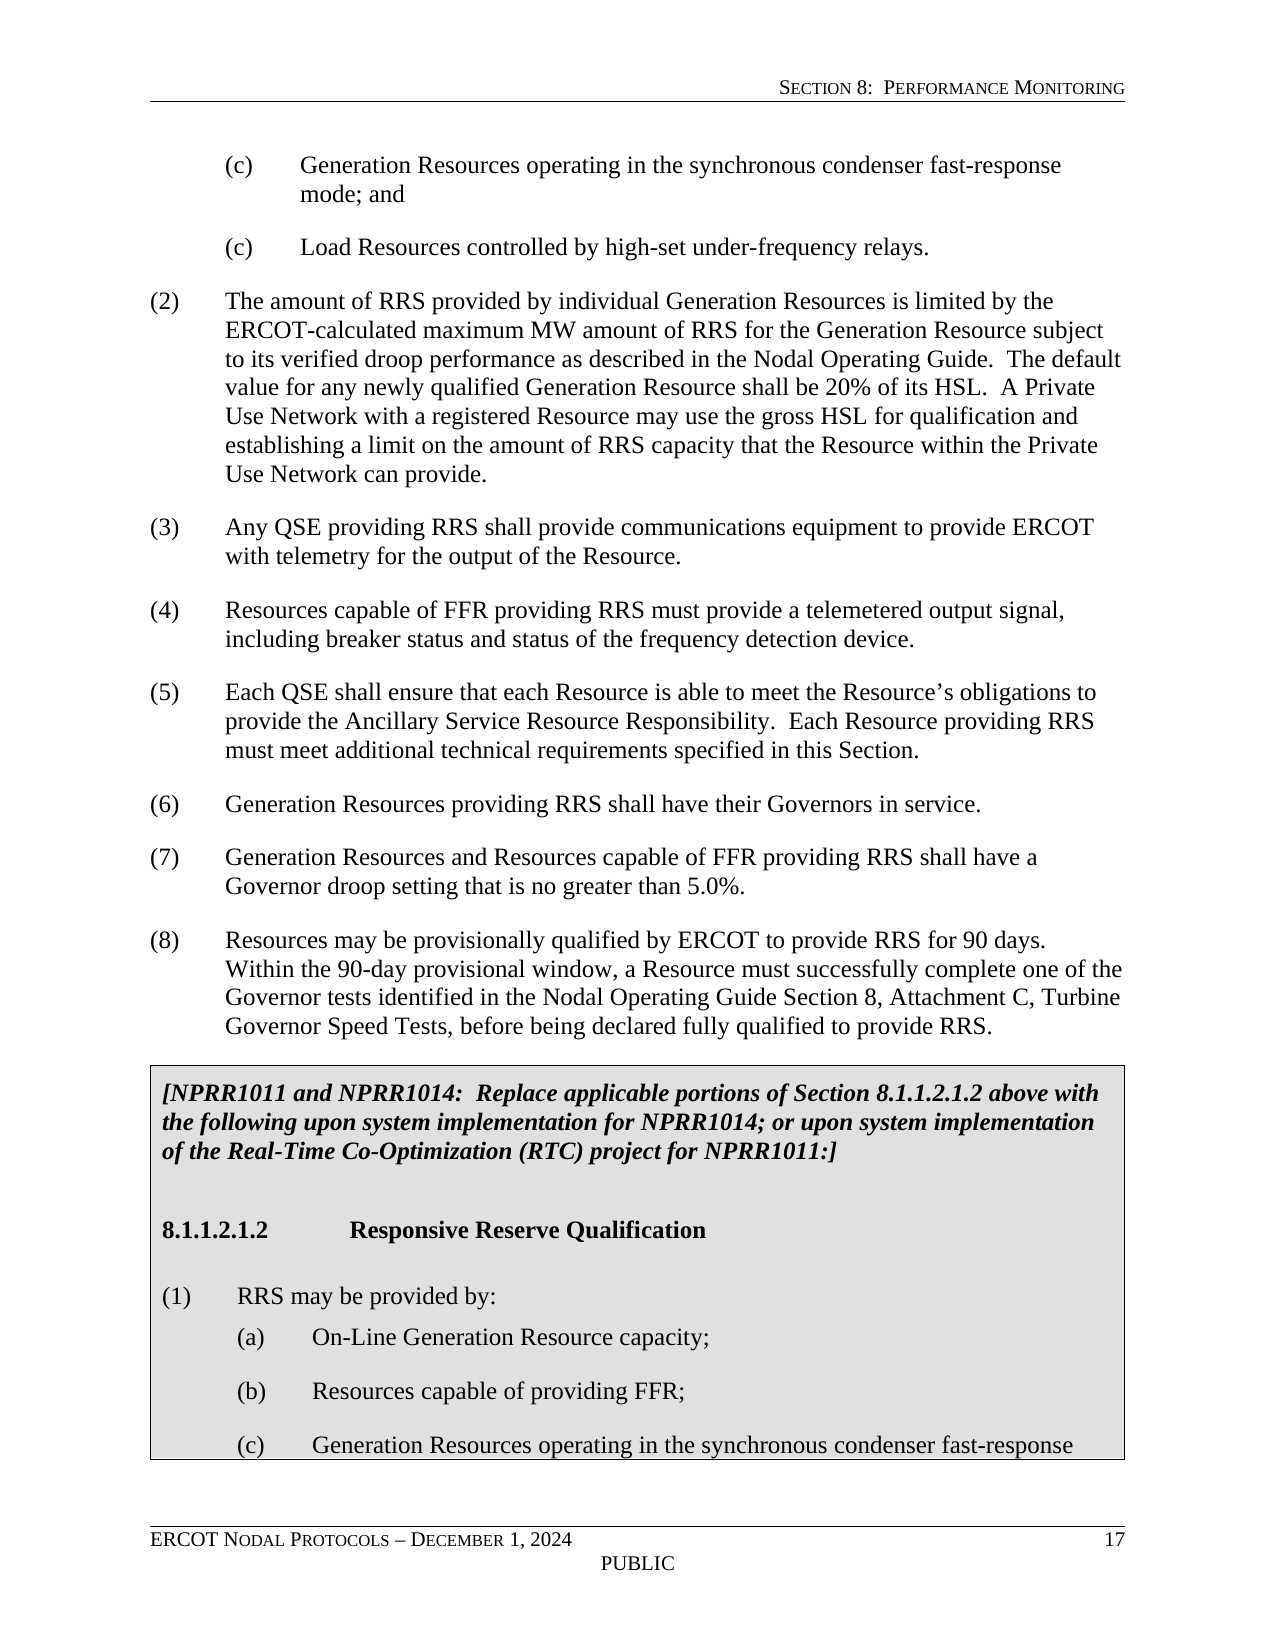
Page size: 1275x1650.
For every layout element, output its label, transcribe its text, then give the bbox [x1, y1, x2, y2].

text (3) Any QSE providing RRS shall provide communications equipment to provide ERCOT with telemetry for the output of the Resource. [150, 512, 1125, 570]
text (4) Resources capable of FFR providing RRS must provide a telemetered output signal, including breaker status and status of the frequency detection device. [150, 595, 1125, 652]
text (6) Generation Resources providing RRS shall have their Governors in service. [150, 789, 1125, 817]
text (c) Load Resources controlled by high-set under-frequency relays. [225, 232, 1125, 261]
text (8) Resources may be provisionally qualified by ERCOT to provide RRS for 90 days. Within the 90-day provisional window, a Resource must successfully complete one of the Governor tests identified in the Nodal Operating Guide Section 8, Attachment C, Turbine Governor Speed Tests, before being declared fully qualified to provide RRS. [150, 925, 1125, 1040]
text (5) Each QSE shall ensure that each Resource is able to meet the Resource’s obligations to provide the Ancillary Service Resource Responsibility. Each Resource providing RRS must meet additional technical requirements specified in this Section. [150, 677, 1125, 764]
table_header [151, 1066, 1124, 1458]
text (c) Generation Resources operating in the synchronous condenser fast-response mode; and [225, 150, 1125, 207]
text (2) The amount of RRS provided by individual Generation Resources is limited by the ERCOT-calculated maximum MW amount of RRS for the Generation Resource subject to its verified droop performance as described in the Nodal Operating Guide. The default value for any newly qualified Generation Resource shall be 20% of its HSL. A Private Use Network with a registered Resource may use the gross HSL for qualification and establishing a limit on the amount of RRS capacity that the Resource within the Private Use Network can provide. [150, 286, 1125, 487]
text (7) Generation Resources and Resources capable of FFR providing RRS shall have a Governor droop setting that is no greater than 5.0%. [150, 842, 1125, 900]
